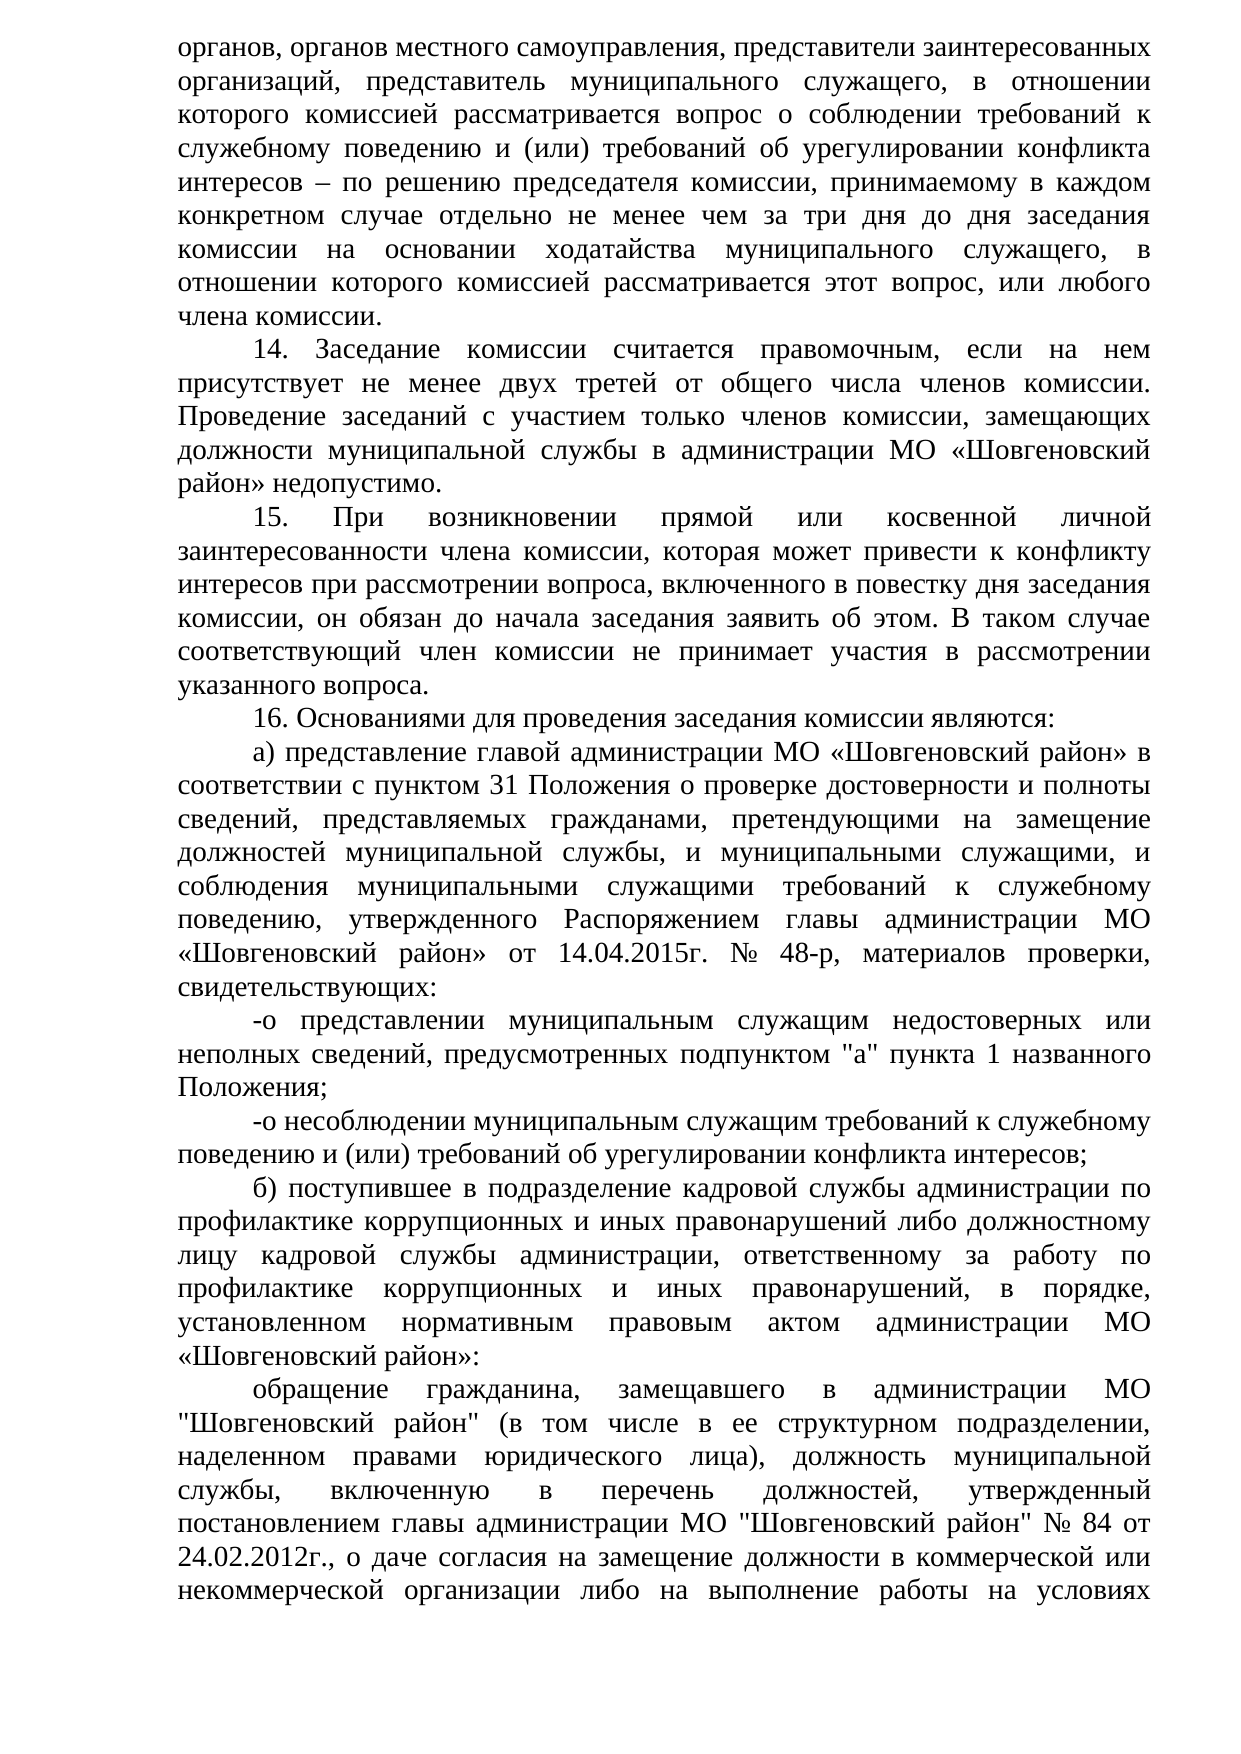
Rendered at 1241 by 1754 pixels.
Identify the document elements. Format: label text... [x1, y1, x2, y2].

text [177, 1371, 1152, 1606]
text 16. Основаниями для проведения заседания комиссии являются: [177, 700, 1152, 734]
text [177, 29, 1152, 331]
text 14. Заседание комиссии считается правомочным, если на нем присутствует не менее двух третей от общего числа членов комиссии. Проведение заседаний с участием только членов комиссии, замещающих должности муниципальной службы в администрации МО «Шовгеновский район» недопустимо. [177, 331, 1152, 499]
text -о представлении муниципальным служащим недостоверных или неполных сведений, предусмотренных подпунктом "а" пункта 1 названного Положения; [177, 1002, 1152, 1103]
text б) поступившее в подразделение кадровой службы администрации по профилактике коррупционных и иных правонарушений либо должностному лицу кадровой службы администрации, ответственному за работу по профилактике коррупционных и иных правонарушений, в порядке, установленном нормативным правовым актом администрации МО «Шовгеновский район»: [177, 1170, 1152, 1371]
text -о несоблюдении муниципальным служащим требований к служебному поведению и (или) требований об урегулировании конфликта интересов; [177, 1103, 1152, 1170]
text а) представление главой администрации МО «Шовгеновский район» в соответствии с пунктом 31 Положения о проверке достоверности и полноты сведений, представляемых гражданами, претендующими на замещение должностей муниципальной службы, и муниципальными служащими, и соблюдения муниципальными служащими требований к служебному поведению, утвержденного Распоряжением главы администрации МО «Шовгеновский район» от 14.04.2015г. № 48-р, материалов проверки, свидетельствующих: [177, 734, 1152, 1002]
text 15. При возникновении прямой или косвенной личной заинтересованности члена комиссии, которая может привести к конфликту интересов при рассмотрении вопроса, включенного в повестку дня заседания комиссии, он обязан до начала заседания заявить об этом. В таком случае соответствующий член комиссии не принимает участия в рассмотрении указанного вопроса. [177, 499, 1152, 700]
